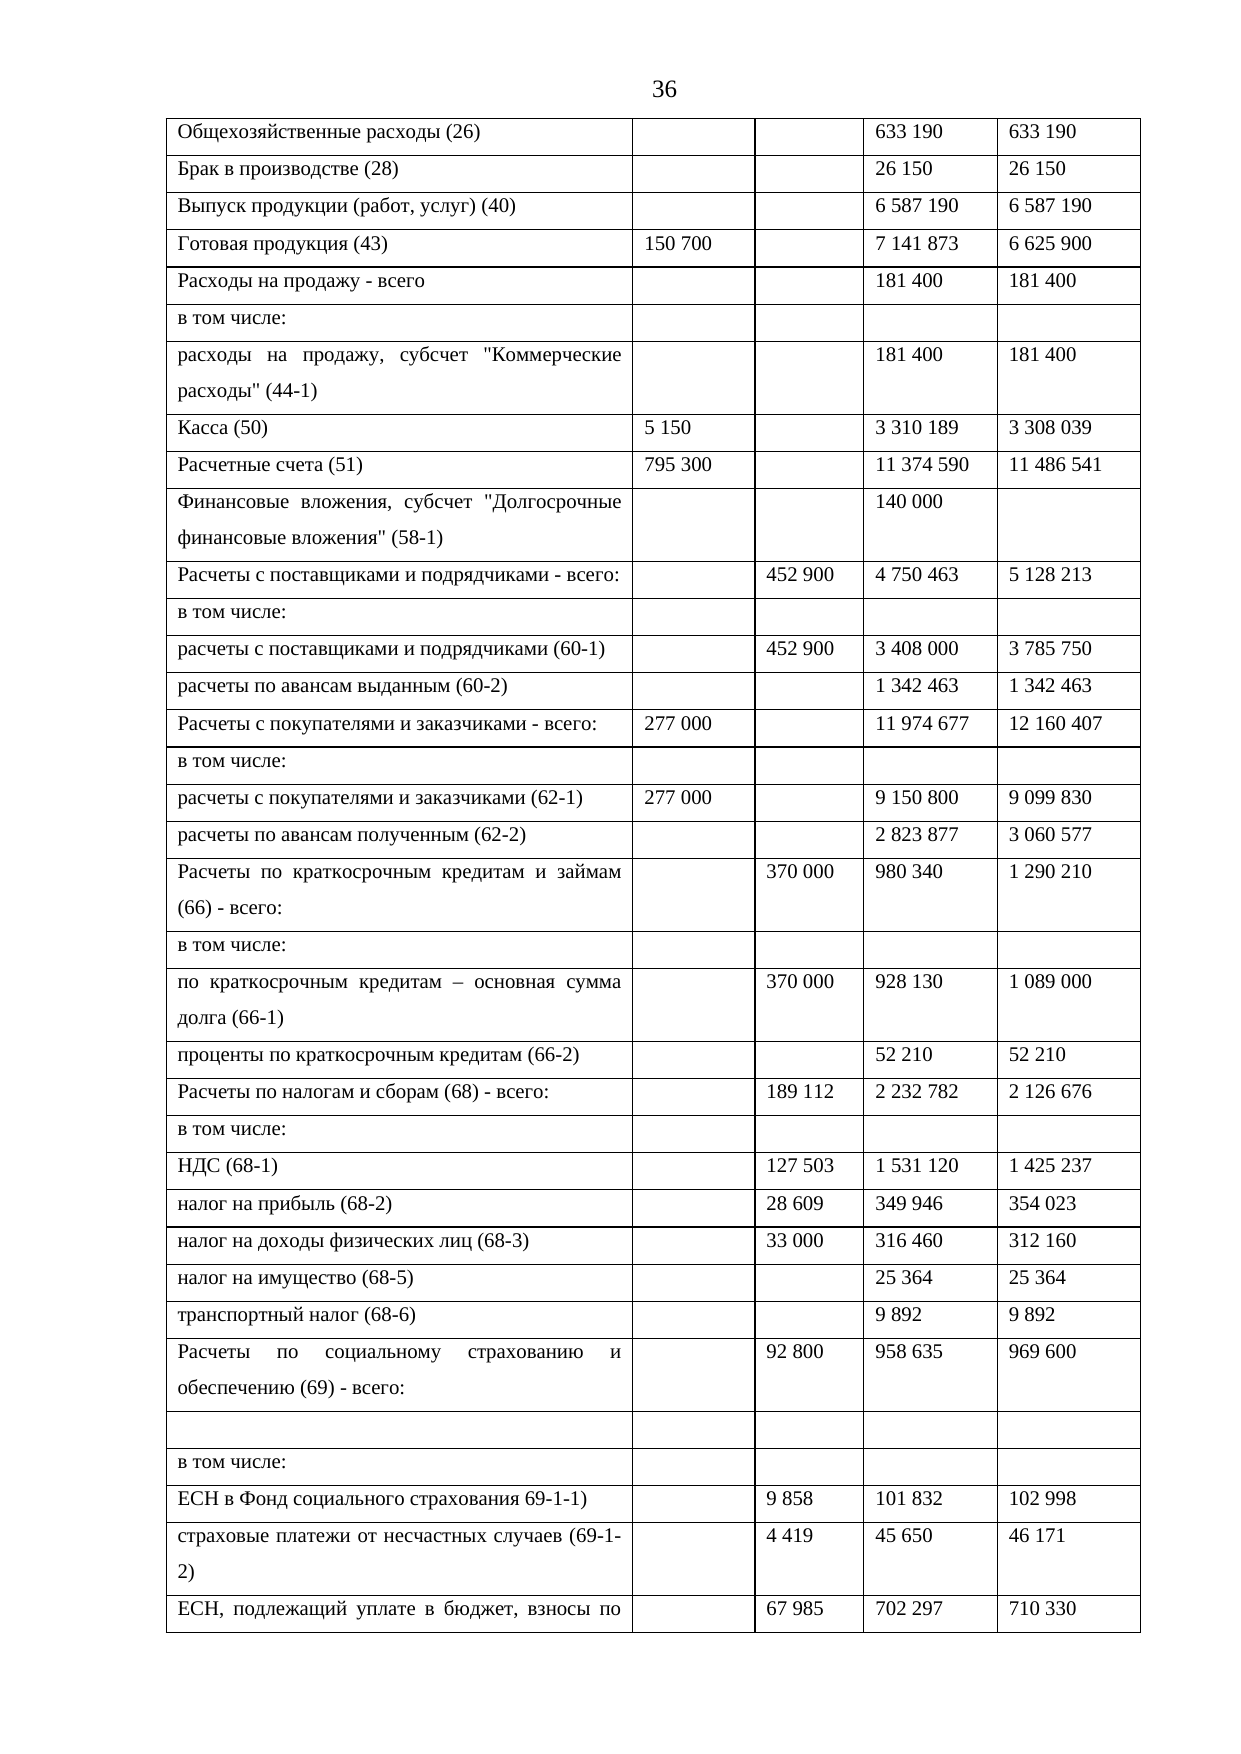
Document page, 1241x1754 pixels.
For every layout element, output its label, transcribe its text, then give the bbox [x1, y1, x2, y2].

table_cell [756, 1042, 863, 1078]
table_cell [756, 1412, 863, 1448]
table_cell [633, 1596, 754, 1632]
table_cell Расчеты по социальному страхованию и обеспечению (69) - всего: [167, 1339, 632, 1411]
table_cell 11 486 541 [998, 452, 1140, 488]
table_cell 127 503 [756, 1153, 863, 1189]
table_cell 316 460 [864, 1228, 997, 1263]
table_cell налог на прибыль (68-2) [167, 1190, 632, 1226]
table_cell 181 400 [998, 268, 1140, 303]
table_cell [633, 156, 754, 192]
table_cell 2 232 782 [864, 1079, 997, 1115]
table_cell 1 290 210 [998, 859, 1140, 931]
table_cell [633, 562, 754, 598]
table_cell [633, 636, 754, 672]
table_cell 11 374 590 [864, 452, 997, 488]
table_cell Готовая продукция (43) [167, 230, 632, 266]
table_cell 181 400 [864, 268, 997, 303]
table_cell 52 210 [864, 1042, 997, 1078]
table_cell 92 800 [756, 1339, 863, 1411]
table_cell [756, 119, 863, 155]
table_cell [633, 193, 754, 229]
table_cell 26 150 [864, 156, 997, 192]
table_cell транспортный налог (68-6) [167, 1302, 632, 1338]
table_cell 3 308 039 [998, 415, 1140, 451]
table_cell Расчетные счета (51) [167, 452, 632, 488]
table_cell [864, 748, 997, 783]
table_cell 349 946 [864, 1190, 997, 1226]
table_cell в том числе: [167, 1449, 632, 1485]
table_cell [167, 1596, 632, 1632]
table_cell Общехозяйственные расходы (26) [167, 119, 632, 155]
table_cell [756, 785, 863, 821]
table_cell [633, 1116, 754, 1152]
table_cell [633, 1153, 754, 1189]
table_cell [633, 1190, 754, 1226]
table_cell 452 900 [756, 636, 863, 672]
table_cell 46 171 [998, 1523, 1140, 1595]
table_cell Расчеты с покупателями и заказчиками - всего: [167, 710, 632, 746]
table_cell 45 650 [864, 1523, 997, 1595]
table_cell 795 300 [633, 452, 754, 488]
table_cell [756, 452, 863, 488]
table_cell [756, 342, 863, 414]
table_cell 312 160 [998, 1228, 1140, 1263]
table_cell [633, 489, 754, 561]
table_cell проценты по краткосрочным кредитам (66-2) [167, 1042, 632, 1078]
table_cell [998, 748, 1140, 783]
table_cell налог на имущество (68-5) [167, 1265, 632, 1301]
table_cell 633 190 [864, 119, 997, 155]
table_cell Брак в производстве (28) [167, 156, 632, 192]
table_cell 5 128 213 [998, 562, 1140, 598]
table_cell Расходы на продажу - всего [167, 268, 632, 303]
table_cell [633, 1412, 754, 1448]
table_cell [633, 599, 754, 635]
table_cell 2 823 877 [864, 822, 997, 858]
table_cell в том числе: [167, 932, 632, 968]
table_cell 452 900 [756, 562, 863, 598]
table_cell [633, 1079, 754, 1115]
table_cell [998, 1412, 1140, 1448]
table_cell 102 998 [998, 1486, 1140, 1522]
table_cell [864, 932, 997, 968]
table_cell 9 150 800 [864, 785, 997, 821]
table_cell 3 310 189 [864, 415, 997, 451]
table_cell 1 342 463 [998, 673, 1140, 709]
table_cell 6 587 190 [998, 193, 1140, 229]
table_cell расчеты по авансам полученным (62-2) [167, 822, 632, 858]
table_cell 928 130 [864, 969, 997, 1041]
table_cell [633, 1265, 754, 1301]
table_cell в том числе: [167, 1116, 632, 1152]
table_cell [633, 1228, 754, 1263]
table_cell [998, 1449, 1140, 1485]
table_cell [633, 1523, 754, 1595]
table_cell [756, 599, 863, 635]
table_cell 3 785 750 [998, 636, 1140, 672]
table_cell [633, 119, 754, 155]
table_cell 3 060 577 [998, 822, 1140, 858]
table_cell 25 364 [998, 1265, 1140, 1301]
table_cell ЕСН в Фонд социального страхования 69-1-1) [167, 1486, 632, 1522]
table_cell 370 000 [756, 969, 863, 1041]
table_cell 25 364 [864, 1265, 997, 1301]
table_cell 33 000 [756, 1228, 863, 1263]
table_cell НДС (68-1) [167, 1153, 632, 1189]
table_cell 702 297 [864, 1596, 997, 1632]
table_cell [633, 268, 754, 303]
table_cell [633, 1449, 754, 1485]
table_cell 6 587 190 [864, 193, 997, 229]
table_cell [864, 1412, 997, 1448]
table_cell 150 700 [633, 230, 754, 266]
table_cell [633, 969, 754, 1041]
table_cell по краткосрочным кредитам – основная сумма долга (66-1) [167, 969, 632, 1041]
table_cell 11 974 677 [864, 710, 997, 746]
table_cell [756, 156, 863, 192]
table_cell [633, 1486, 754, 1522]
table_cell [633, 673, 754, 709]
table_cell [633, 305, 754, 341]
table_cell [633, 859, 754, 931]
table_cell [864, 305, 997, 341]
table_cell расходы на продажу, субсчет "Коммерческие расходы" (44-1) [167, 342, 632, 414]
table_cell [864, 1449, 997, 1485]
table_cell 181 400 [998, 342, 1140, 414]
table_cell 1 425 237 [998, 1153, 1140, 1189]
table_cell Финансовые вложения, субсчет "Долгосрочные финансовые вложения" (58-1) [167, 489, 632, 561]
table_cell [756, 1449, 863, 1485]
table_cell 7 141 873 [864, 230, 997, 266]
table_cell 4 419 [756, 1523, 863, 1595]
table_cell [998, 489, 1140, 561]
table_cell расчеты по авансам выданным (60-2) [167, 673, 632, 709]
table_cell 189 112 [756, 1079, 863, 1115]
table_cell налог на доходы физических лиц (68-3) [167, 1228, 632, 1263]
table_cell 4 750 463 [864, 562, 997, 598]
table_cell 277 000 [633, 785, 754, 821]
table_cell 370 000 [756, 859, 863, 931]
table_cell [756, 1116, 863, 1152]
table_cell [756, 822, 863, 858]
table_cell [756, 1265, 863, 1301]
table_cell в том числе: [167, 305, 632, 341]
table_cell страховые платежи от несчастных случаев (69-1-2) [167, 1523, 632, 1595]
table_cell 6 625 900 [998, 230, 1140, 266]
table_cell [756, 1302, 863, 1338]
table_cell 26 150 [998, 156, 1140, 192]
table_cell 2 126 676 [998, 1079, 1140, 1115]
table_cell [756, 305, 863, 341]
table_cell 5 150 [633, 415, 754, 451]
table_cell 958 635 [864, 1339, 997, 1411]
table_cell Расчеты с поставщиками и подрядчиками - всего: [167, 562, 632, 598]
table_cell Касса (50) [167, 415, 632, 451]
table_cell [756, 932, 863, 968]
table_cell [998, 305, 1140, 341]
table_cell 354 023 [998, 1190, 1140, 1226]
table_cell [864, 599, 997, 635]
table_cell [756, 489, 863, 561]
table_cell в том числе: [167, 599, 632, 635]
table_cell 277 000 [633, 710, 754, 746]
table_cell [756, 230, 863, 266]
table_cell 67 985 [756, 1596, 863, 1632]
table_cell 181 400 [864, 342, 997, 414]
table_cell 101 832 [864, 1486, 997, 1522]
table_cell [633, 932, 754, 968]
table_cell 980 340 [864, 859, 997, 931]
table_cell [633, 1042, 754, 1078]
table_cell [633, 748, 754, 783]
table_cell [864, 1116, 997, 1152]
table_cell расчеты с поставщиками и подрядчиками (60-1) [167, 636, 632, 672]
table_cell 969 600 [998, 1339, 1140, 1411]
table_cell [633, 342, 754, 414]
table_cell [998, 932, 1140, 968]
table_cell Выпуск продукции (работ, услуг) (40) [167, 193, 632, 229]
table_cell Расчеты по краткосрочным кредитам и займам (66) - всего: [167, 859, 632, 931]
table_cell [756, 415, 863, 451]
table_cell 1 089 000 [998, 969, 1140, 1041]
table_cell [167, 1412, 632, 1448]
table_cell 9 892 [864, 1302, 997, 1338]
table_cell [633, 822, 754, 858]
table_cell [756, 748, 863, 783]
table_cell 12 160 407 [998, 710, 1140, 746]
table_cell [633, 1302, 754, 1338]
table_cell Расчеты по налогам и сборам (68) - всего: [167, 1079, 632, 1115]
table_cell 710 330 [998, 1596, 1140, 1632]
table_cell расчеты с покупателями и заказчиками (62-1) [167, 785, 632, 821]
table_cell 633 190 [998, 119, 1140, 155]
table_cell 9 099 830 [998, 785, 1140, 821]
table_cell 140 000 [864, 489, 997, 561]
table_cell 1 531 120 [864, 1153, 997, 1189]
table_cell в том числе: [167, 748, 632, 783]
table_cell 3 408 000 [864, 636, 997, 672]
table_cell 28 609 [756, 1190, 863, 1226]
table_cell [756, 193, 863, 229]
table_cell [633, 1339, 754, 1411]
table_cell [756, 710, 863, 746]
table_cell 9 858 [756, 1486, 863, 1522]
table_cell 1 342 463 [864, 673, 997, 709]
table_cell [998, 599, 1140, 635]
table_cell [756, 673, 863, 709]
table_cell [998, 1116, 1140, 1152]
table_cell 9 892 [998, 1302, 1140, 1338]
table_cell [756, 268, 863, 303]
table_cell 52 210 [998, 1042, 1140, 1078]
